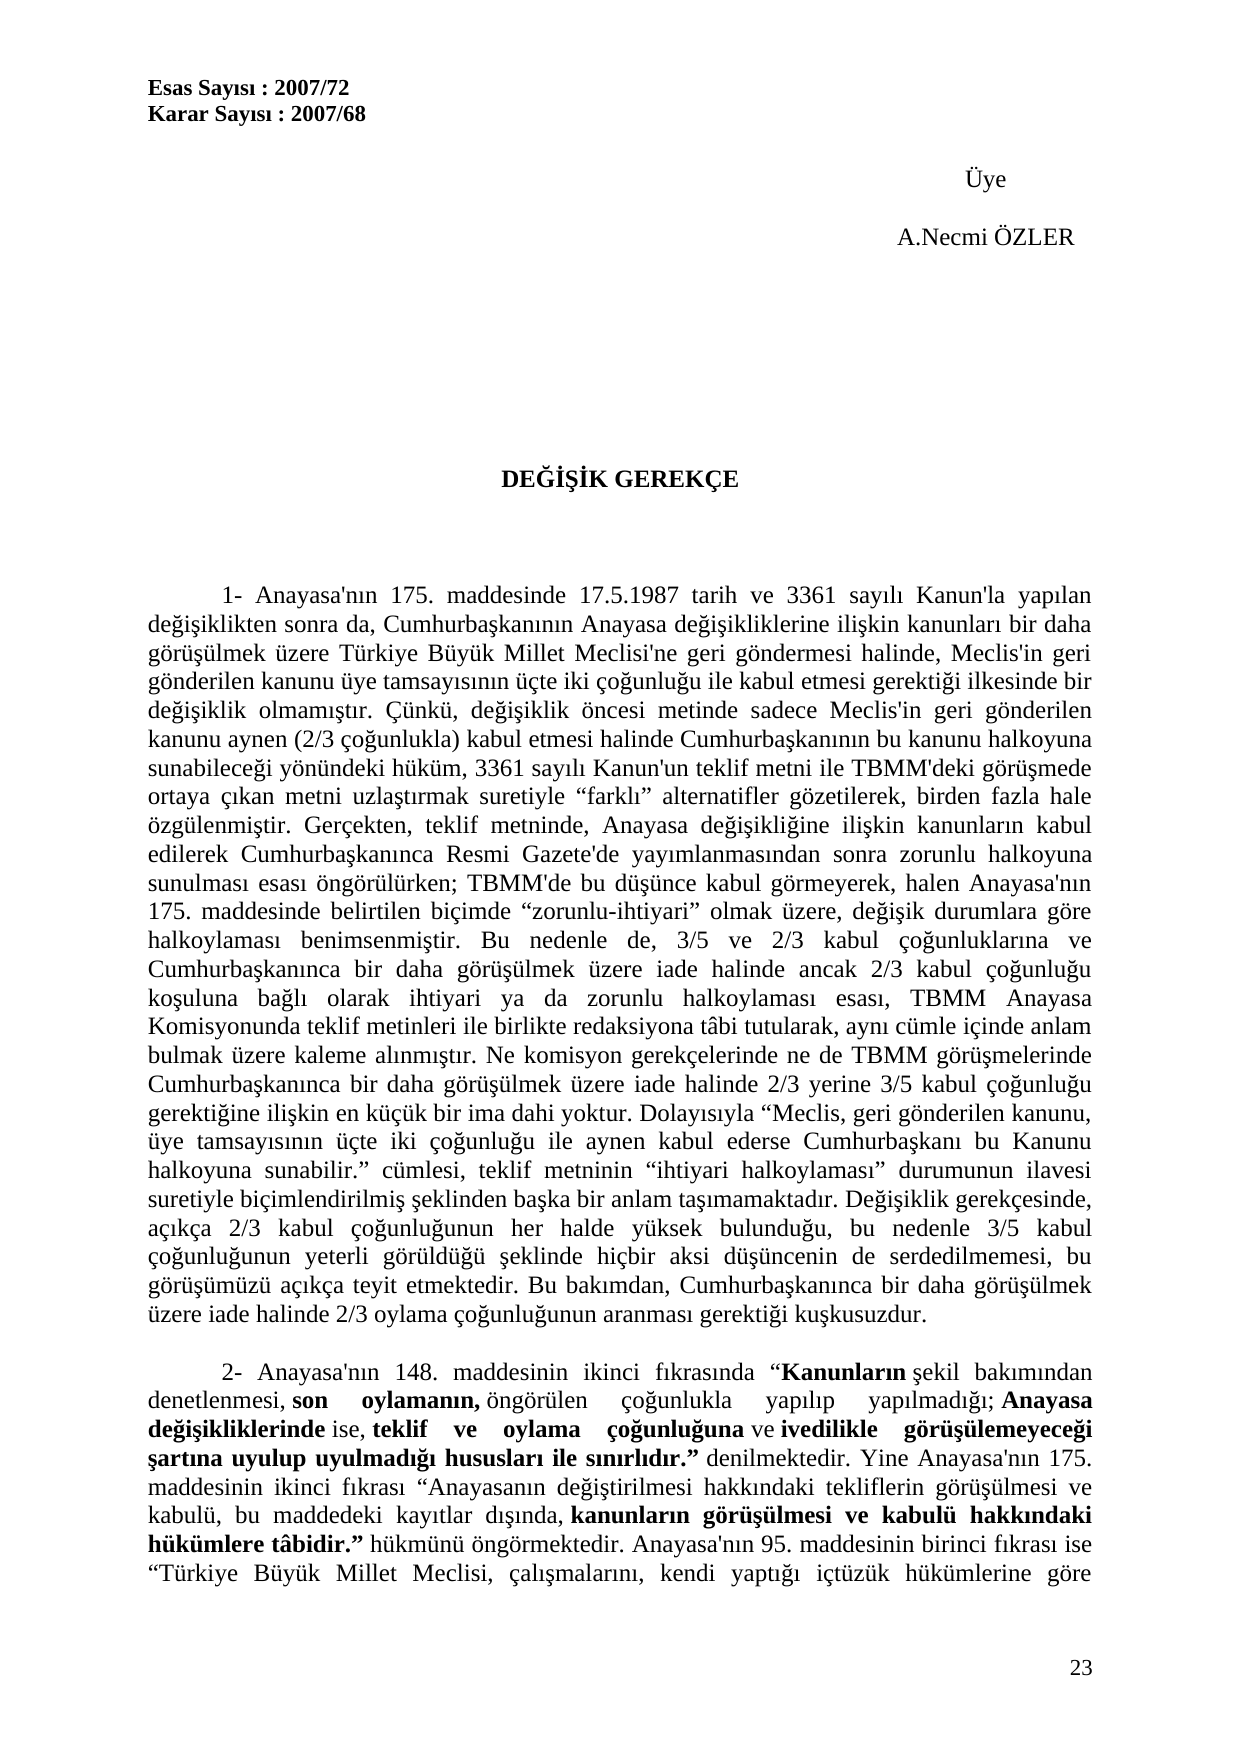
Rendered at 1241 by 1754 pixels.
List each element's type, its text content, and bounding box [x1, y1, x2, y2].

text DEĞİŞİK GEREKÇE [148, 464, 1093, 493]
table_header Üye A.Necmi ÖZLER [879, 153, 1093, 261]
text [148, 1357, 1093, 1587]
text 1- Anayasa'nın 175. maddesinde 17.5.1987 tarih ve 3361 sayılı Kanun'la yapılan değişiklikten sonra da, Cumhurbaşkanının Anayasa değişikliklerine ilişkin kanunları bir daha görüşülmek üzere Türkiye Büyük Millet Meclisi'ne geri göndermesi halinde, Meclis'in geri gönderilen kanunu üye tamsayısının üçte iki çoğunluğu ile kabul etmesi gerektiği ilkesinde bir değişiklik olmamıştır. Çünkü, değişiklik öncesi metinde sadece Meclis'in geri gönderilen kanunu aynen (2/3 çoğunlukla) kabul etmesi halinde Cumhurbaşkanının bu kanunu halkoyuna sunabileceği yönündeki hüküm, 3361 sayılı Kanun'un teklif metni ile TBMM'deki görüşmede ortaya çıkan metni uzlaştırmak suretiyle “farklı” alternatifler gözetilerek, birden fazla hale özgülenmiştir. Gerçekten, teklif metninde, Anayasa değişikliğine ilişkin kanunların kabul edilerek Cumhurbaşkanınca Resmi Gazete'de yayımlanmasından sonra zorunlu halkoyuna sunulması esası öngörülürken; TBMM'de bu düşünce kabul görmeyerek, halen Anayasa'nın 175. maddesinde belirtilen biçimde “zorunlu-ihtiyari” olmak üzere, değişik durumlara göre halkoylaması benimsenmiştir. Bu nedenle de, 3/5 ve 2/3 kabul çoğunluklarına ve Cumhurbaşkanınca bir daha görüşülmek üzere iade halinde ancak 2/3 kabul çoğunluğu koşuluna bağlı olarak ihtiyari ya da zorunlu halkoylaması esası, TBMM Anayasa Komisyonunda teklif metinleri ile birlikte redaksiyona tâbi tutularak, aynı cümle içinde anlam bulmak üzere kaleme alınmıştır. Ne komisyon gerekçelerinde ne de TBMM görüşmelerinde Cumhurbaşkanınca bir daha görüşülmek üzere iade halinde 2/3 yerine 3/5 kabul çoğunluğu gerektiğine ilişkin en küçük bir ima dahi yoktur. Dolayısıyla “Meclis, geri gönderilen kanunu, üye tamsayısının üçte iki çoğunluğu ile aynen kabul ederse Cumhurbaşkanı bu Kanunu halkoyuna sunabilir.” cümlesi, teklif metninin “ihtiyari halkoylaması” durumunun ilavesi suretiyle biçimlendirilmiş şeklinden başka bir anlam taşımamaktadır. Değişiklik gerekçesinde, açıkça 2/3 kabul çoğunluğunun her halde yüksek bulunduğu, bu nedenle 3/5 kabul çoğunluğunun yeterli görüldüğü şeklinde hiçbir aksi düşüncenin de serdedilmemesi, bu görüşümüzü açıkça teyit etmektedir. Bu bakımdan, Cumhurbaşkanınca bir daha görüşülmek üzere iade halinde 2/3 oylama çoğunluğunun aranması gerektiği kuşkusuzdur. [148, 580, 1093, 1328]
